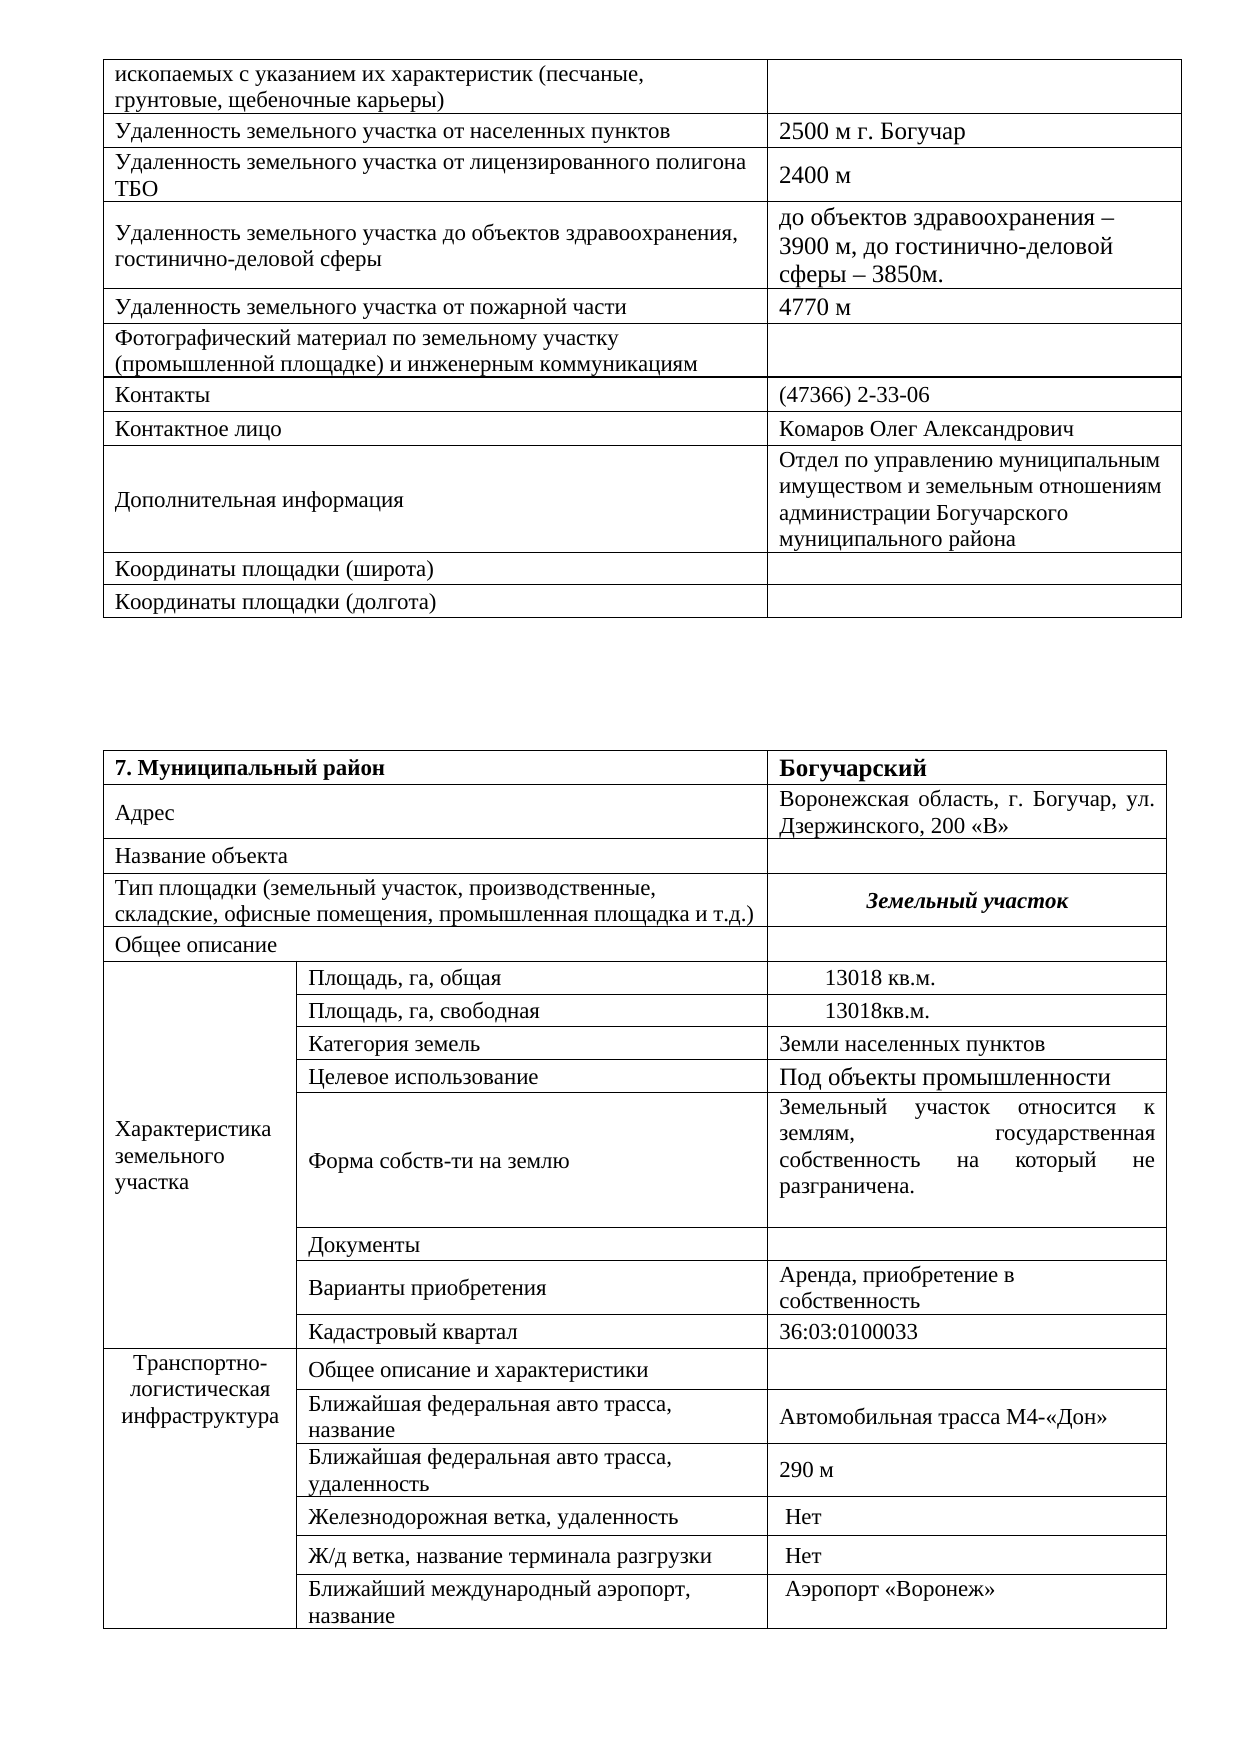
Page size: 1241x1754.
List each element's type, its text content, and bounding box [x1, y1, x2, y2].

table_cell Под объекты промышленности [768, 1060, 1166, 1092]
table_cell [768, 1349, 1166, 1389]
table_cell 13018 кв.м. [768, 962, 1166, 993]
table_cell 290 м [768, 1444, 1166, 1496]
table_cell Автомобильная трасса М4-«Дон» [768, 1390, 1166, 1442]
table_cell Название объекта [104, 839, 767, 872]
table_cell Целевое использование [297, 1060, 767, 1092]
table_cell Категория земель [297, 1027, 767, 1059]
table_cell Общее описание и характеристики [297, 1349, 767, 1389]
table_cell Транспортно-логистическая инфраструктура [104, 1349, 296, 1628]
table_cell Ж/д ветка, название терминала разгрузки [297, 1536, 767, 1574]
table_cell Аренда, приобретение в собственность [768, 1261, 1166, 1314]
table_cell Земли населенных пунктов [768, 1027, 1166, 1059]
table_cell Координаты площадки (широта) [104, 553, 767, 584]
table_cell Площадь, га, общая [297, 962, 767, 993]
table_cell Аэропорт «Воронеж» [768, 1575, 1166, 1628]
table_cell Характеристика земельного участка [104, 962, 296, 1348]
table_cell [768, 839, 1166, 872]
table_header Богучарский [768, 751, 1166, 784]
table_cell Дополнительная информация [104, 446, 767, 552]
table_cell Ближайшая федеральная авто трасса, удаленность [297, 1444, 767, 1496]
table_cell 13018кв.м. [768, 995, 1166, 1026]
table_cell Фотографический материал по земельному участку (промышленной площадке) и инженерным коммуникациям [104, 324, 767, 376]
table_cell Земельный участок [768, 874, 1166, 926]
table_cell Нет [768, 1536, 1166, 1574]
table_cell (47366) 2-33-06 [768, 378, 1181, 411]
table_cell Тип площадки (земельный участок, производственные, складские, офисные помещения, промышленная площадка и т.д.) [104, 874, 767, 926]
table_cell Форма собств-ти на землю [297, 1093, 767, 1227]
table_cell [104, 60, 767, 113]
table_cell [768, 324, 1181, 376]
table_cell Нет [768, 1497, 1166, 1535]
table_cell [768, 553, 1181, 584]
table_cell 36:03:0100033 [768, 1315, 1166, 1348]
table_cell 2400 м [768, 148, 1181, 201]
table_cell 4770 м [768, 289, 1181, 323]
table_cell Железнодорожная ветка, удаленность [297, 1497, 767, 1535]
table_cell Адрес [104, 785, 767, 838]
table_cell Ближайший международный аэропорт, название [297, 1575, 767, 1628]
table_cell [768, 60, 1181, 113]
table_cell до объектов здравоохранения – 3900 м, до гостинично-деловой сферы – 3850м. [768, 202, 1181, 288]
table_cell Площадь, га, свободная [297, 995, 767, 1026]
table_cell Удаленность земельного участка от населенных пунктов [104, 114, 767, 147]
table_cell [768, 585, 1181, 617]
table_cell Удаленность земельного участка от пожарной части [104, 289, 767, 323]
table_cell Контакты [104, 378, 767, 411]
table_cell [768, 927, 1166, 961]
table_cell Воронежская область, г. Богучар, ул. Дзержинского, 200 «В» [768, 785, 1166, 838]
table_cell Ближайшая федеральная авто трасса, название [297, 1390, 767, 1442]
table_cell Варианты приобретения [297, 1261, 767, 1314]
table_cell Удаленность земельного участка от лицензированного полигона ТБО [104, 148, 767, 201]
table_header 7. Муниципальный район [104, 751, 767, 784]
table_cell Общее описание [104, 927, 767, 961]
table_cell Отдел по управлению муниципальным имуществом и земельным отношениям администрации Богучарского муниципального района [768, 446, 1181, 552]
table_cell Документы [297, 1228, 767, 1260]
table_cell Кадастровый квартал [297, 1315, 767, 1348]
table_cell 2500 м г. Богучар [768, 114, 1181, 147]
table_cell Координаты площадки (долгота) [104, 585, 767, 617]
table_cell Земельный участок относится к землям, государственная собственность на который не разграничена. [768, 1093, 1166, 1227]
table_cell Комаров Олег Александрович [768, 412, 1181, 445]
table_cell Контактное лицо [104, 412, 767, 445]
table_cell Удаленность земельного участка до объектов здравоохранения, гостинично-деловой сферы [104, 202, 767, 288]
table_cell [768, 1228, 1166, 1260]
